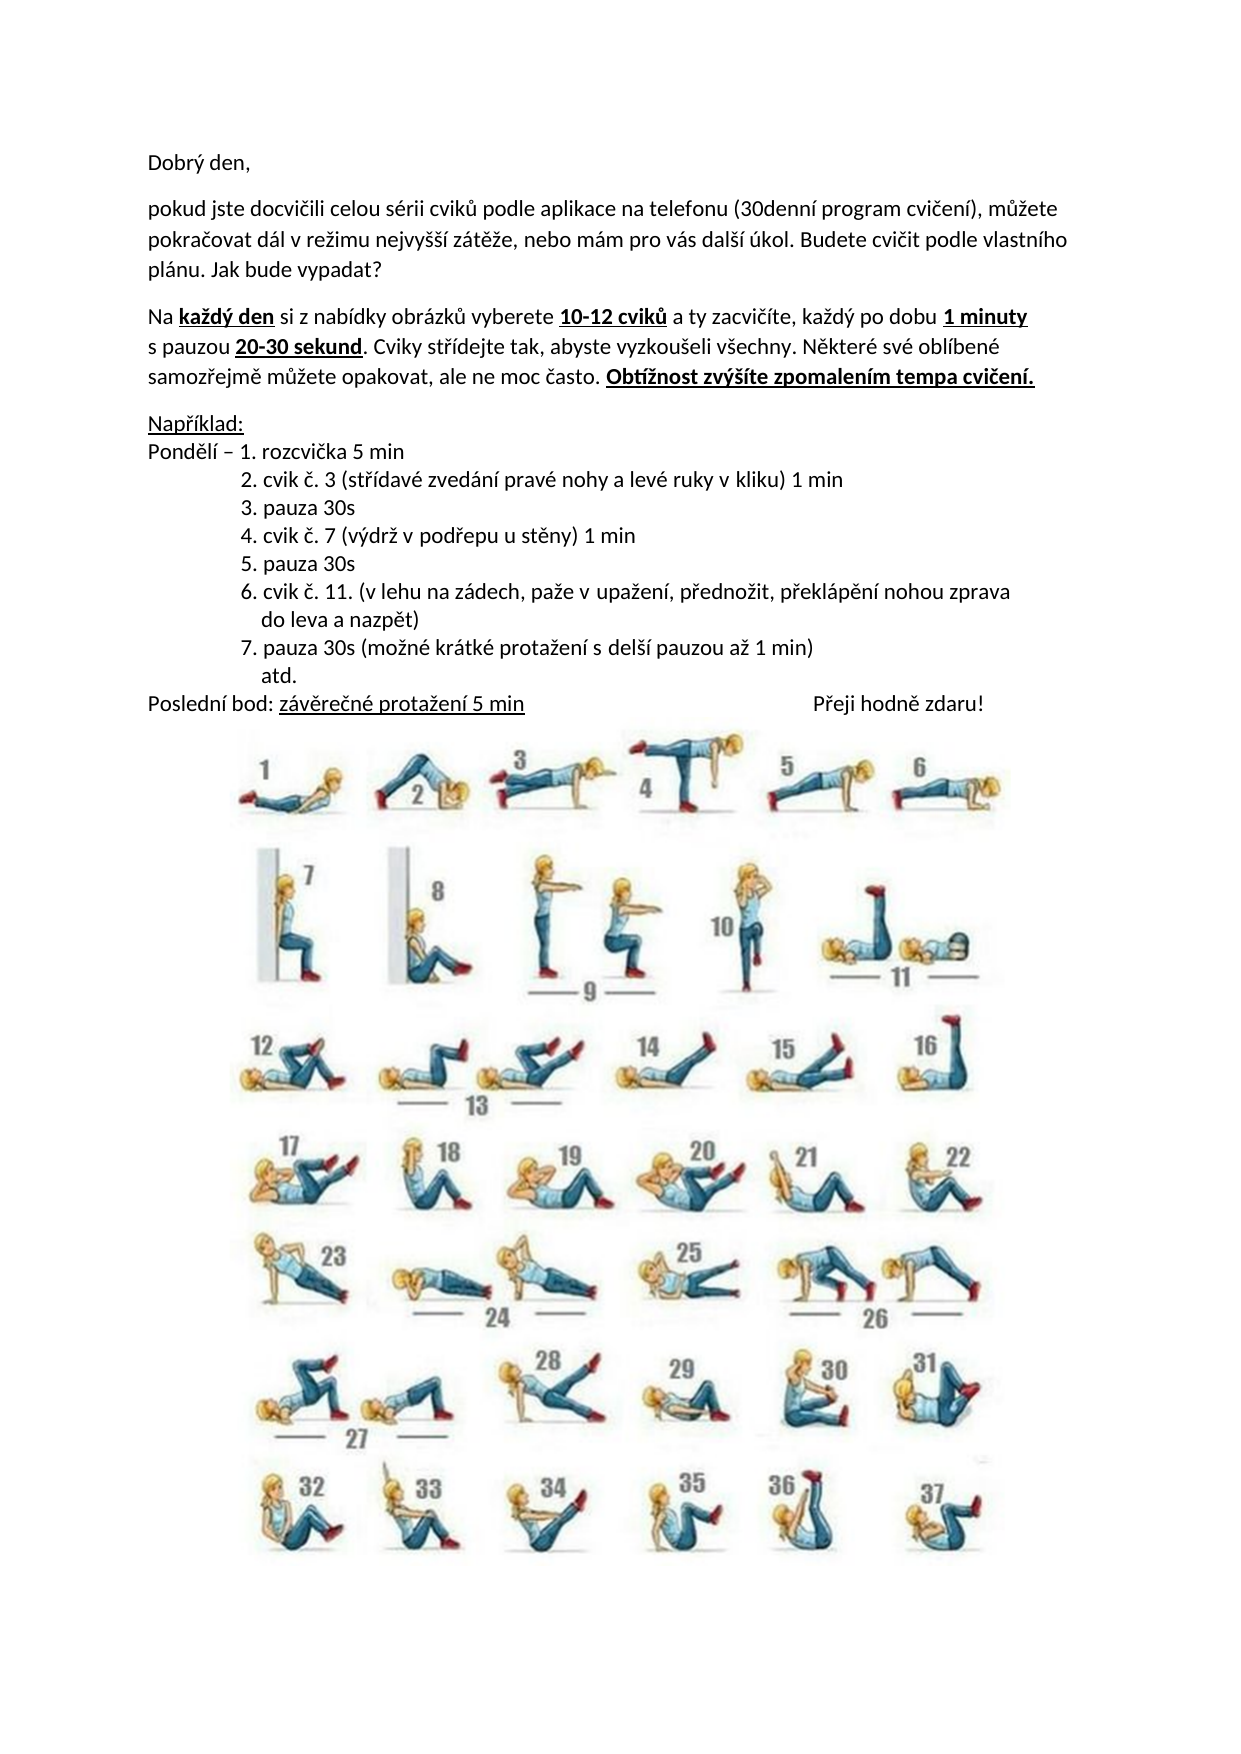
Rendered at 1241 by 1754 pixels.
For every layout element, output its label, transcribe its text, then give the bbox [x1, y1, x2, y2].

text 3. pauza 30s [148, 493, 1093, 521]
text 5. pauza 30s [148, 549, 1093, 577]
text do leva a nazpět) [148, 605, 1093, 633]
text Pondělí – 1. rozcvička 5 min [148, 437, 1093, 465]
text Například: [148, 409, 1093, 437]
text pokud jste docvičili celou sérii cviků podle aplikace na telefonu (30denní program cvičení), můžete pokračovat dál v režimu nejvyšší zátěže, nebo mám pro vás další úkol. Budete cvičit podle vlastního plánu. Jak bude vypadat? [148, 194, 1093, 283]
text Dobrý den, [148, 148, 1093, 176]
text 6. cvik č. 11. (v lehu na zádech, paže v upažení, přednožit, překlápění nohou zprava [148, 577, 1093, 605]
text 4. cvik č. 7 (výdrž v podřepu u stěny) 1 min [148, 521, 1093, 549]
text 2. cvik č. 3 (střídavé zvedání pravé nohy a levé ruky v kliku) 1 min [148, 465, 1093, 493]
text 7. pauza 30s (možné krátké protažení s delší pauzou až 1 min) [148, 633, 1093, 661]
text atd. [148, 661, 1093, 689]
picture [229, 717, 1011, 1566]
text Na každý den si z nabídky obrázků vyberete 10-12 cviků a ty zacvičíte, každý po dobu 1 minuty s pauzou 20-30 sekund. Cviky střídejte tak, abyste vyzkoušeli všechny. Některé své oblíbené samozřejmě můžete opakovat, ale ne moc často. Obtížnost zvýšíte zpomalením tempa cvičení. [148, 302, 1093, 390]
text Poslední bod: závěrečné protažení 5 min Přeji hodně zdaru! [148, 689, 1093, 717]
